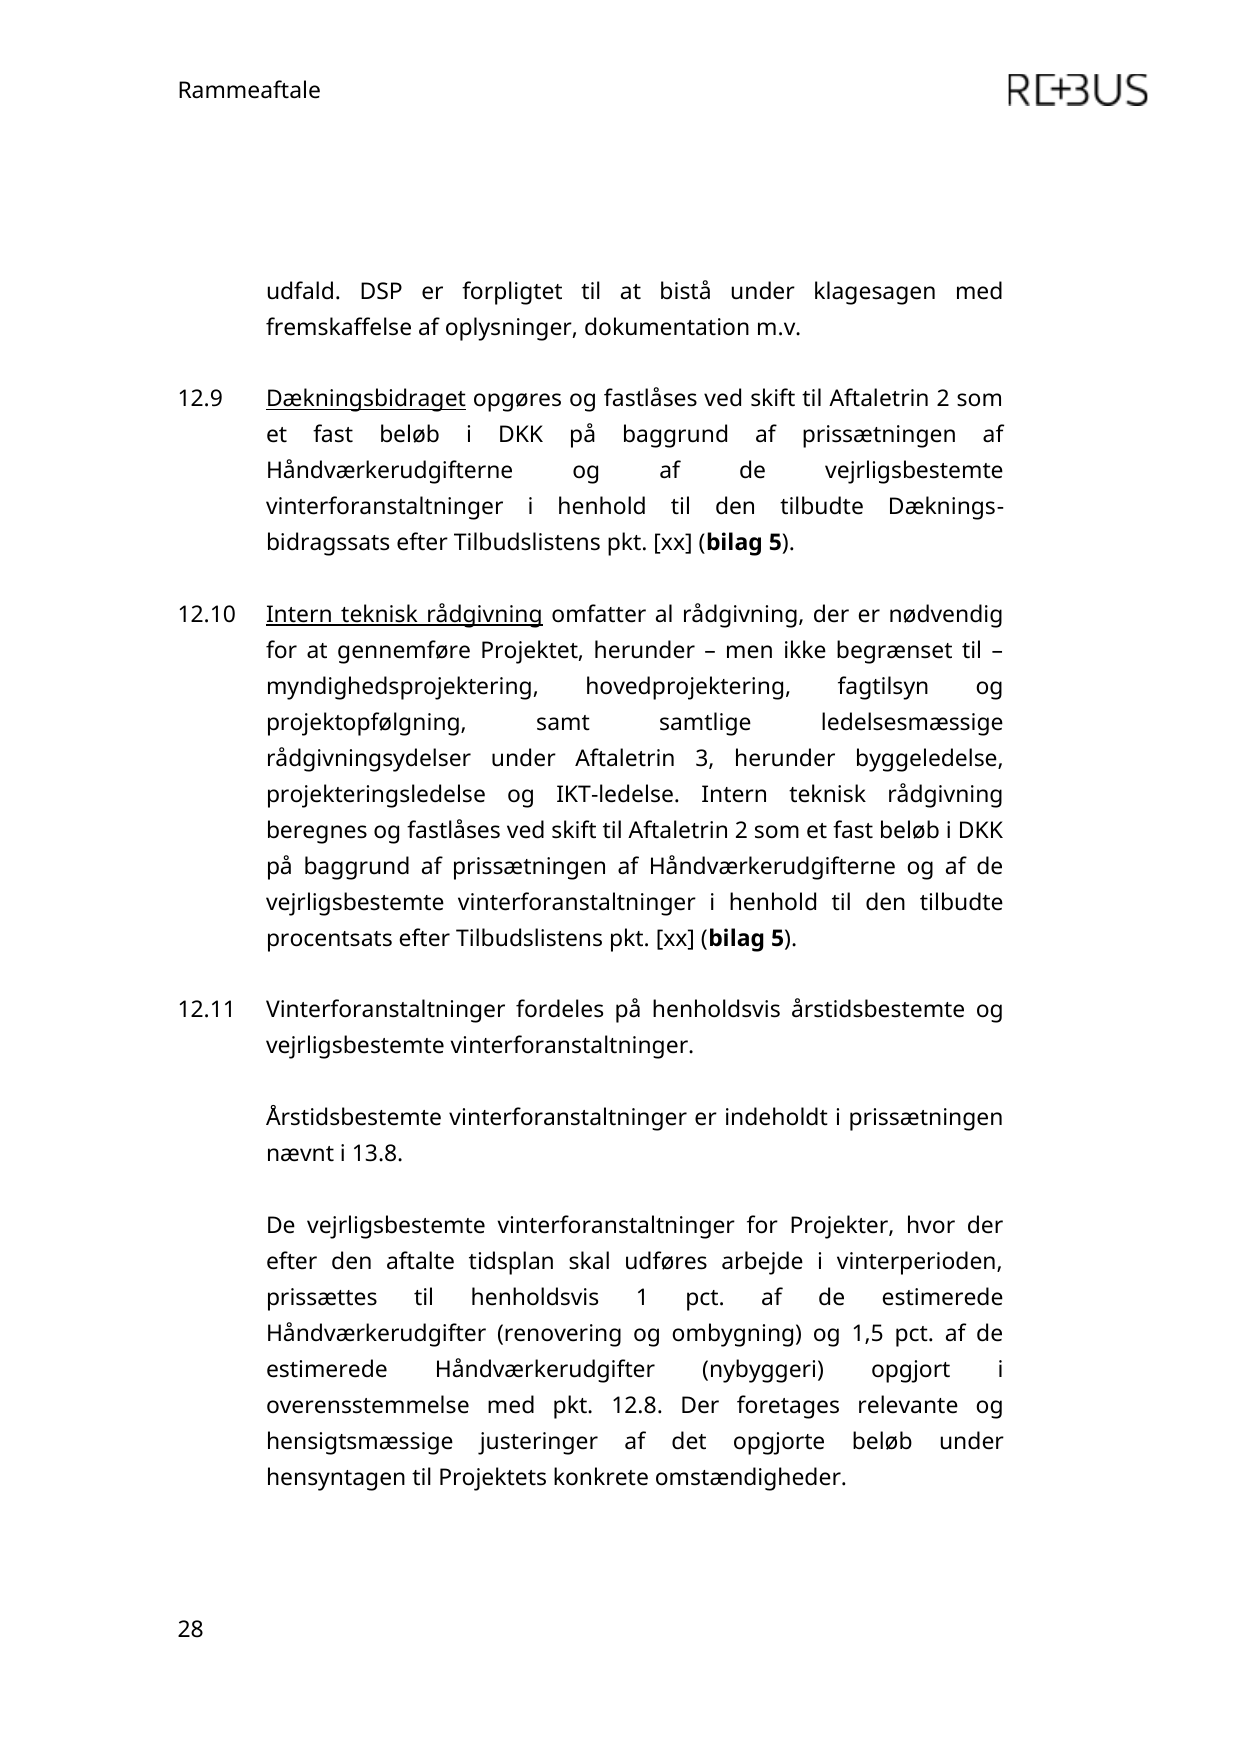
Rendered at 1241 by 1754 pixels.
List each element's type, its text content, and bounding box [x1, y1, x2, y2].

picture [1008, 74, 1148, 106]
subtitle Intern teknisk rådgivning omfatter al rådgivning, der er nødvendig for at gennemføre Projektet, herunder – men ikke begrænset til – myndighedsprojektering, hovedprojektering, fagtilsyn og projektopfølgning, samt samtlige ledelsesmæssige rådgivningsydelser under Aftaletrin 3, herunder byggeledelse, projekteringsledelse og IKT-ledelse. Intern teknisk rådgivning beregnes og fastlåses ved skift til Aftaletrin 2 som et fast beløb i DKK på baggrund af prissætningen af Håndværkerudgifterne og af de vejrligsbestemte vinterforanstaltninger i henhold til den tilbudte procentsats efter Tilbudslistens pkt. [xx] (bilag 5). [177, 598, 1004, 953]
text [266, 274, 1004, 342]
text De vejrligsbestemte vinterforanstaltninger for Projekter, hvor der efter den aftalte tidsplan skal udføres arbejde i vinterperioden, prissættes til henholdsvis 1 pct. af de estimerede Håndværkerudgifter (renovering og ombygning) og 1,5 pct. af de estimerede Håndværkerudgifter (nybyggeri) opgjort i overensstemmelse med pkt. 12.8. Der foretages relevante og hensigtsmæssige justeringer af det opgjorte beløb under hensyntagen til Projektets konkrete omstændigheder. [266, 1209, 1004, 1492]
subtitle Årstidsbestemte vinterforanstaltninger er indeholdt i prissætningen nævnt i 13.8. [266, 1101, 1004, 1168]
subtitle Dækningsbidraget opgøres og fastlåses ved skift til Aftaletrin 2 som et fast beløb i DKK på baggrund af prissætningen af Håndværkerudgifterne og af de vejrligsbestemte vinterforanstaltninger i henhold til den tilbudte Dækningsbidragssats efter Tilbudslistens pkt. [xx] (bilag 5). [177, 382, 1004, 557]
subtitle Vinterforanstaltninger fordeles på henholdsvis årstidsbestemte og vejrligsbestemte vinterforanstaltninger. [177, 993, 1004, 1061]
